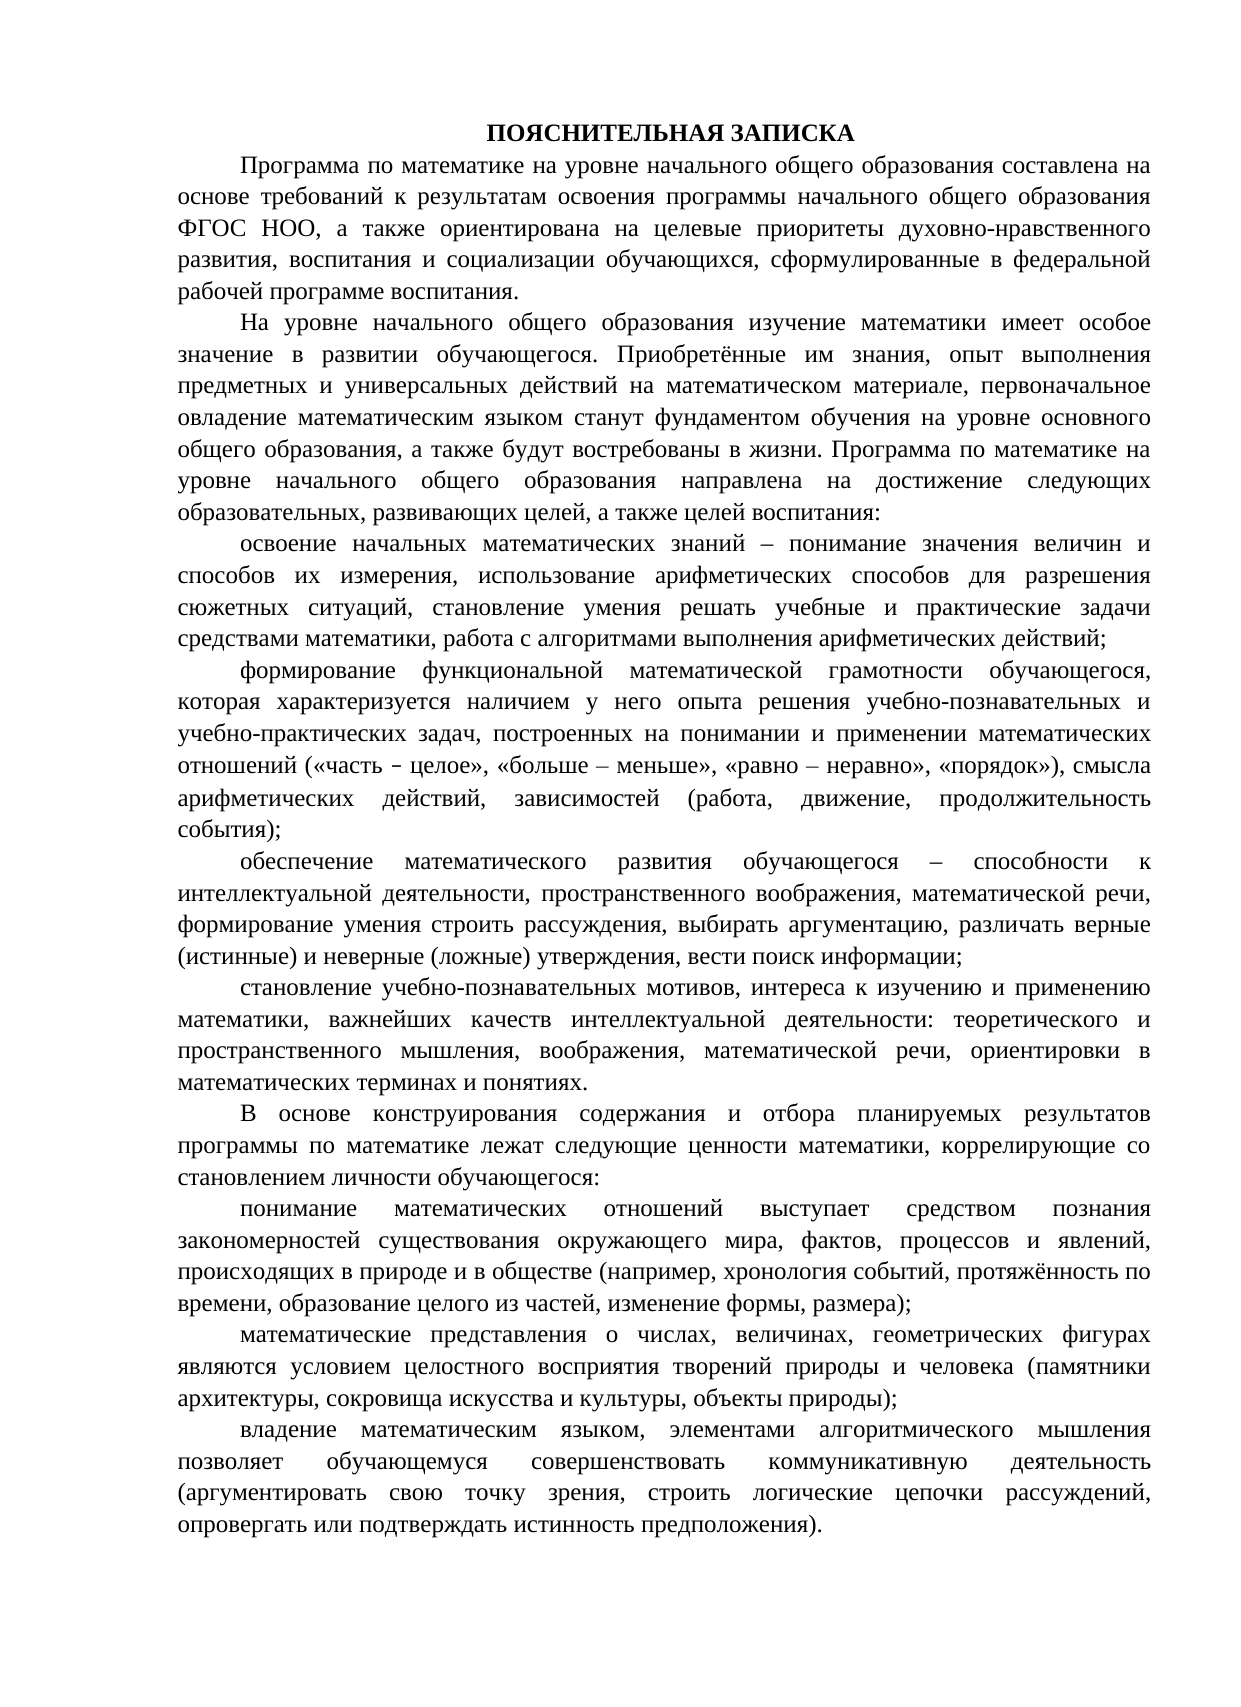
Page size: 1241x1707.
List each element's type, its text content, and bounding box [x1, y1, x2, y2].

text Программа по математике на уровне начального общего образования составлена на основе требований к результатам освоения программы начального общего образования ФГОС НОО, а также ориентирована на целевые приоритеты духовно-нравственного развития, воспитания и социализации обучающихся, сформулированные в федеральной рабочей программе воспитания. [177, 150, 1152, 305]
text ПОЯСНИТЕЛЬНАЯ ЗАПИСКА [190, 118, 1152, 147]
text В основе конструирования содержания и отбора планируемых результатов программы по математике лежат следующие ценности математики, коррелирующие со становлением личности обучающегося: [177, 1098, 1152, 1190]
text становление учебно-познавательных мотивов, интереса к изучению и применению математики, важнейших качеств интеллектуальной деятельности: теоретического и пространственного мышления, воображения, математической речи, ориентировки в математических терминах и понятиях. [177, 972, 1152, 1096]
text На уровне начального общего образования изучение математики имеет особое значение в развитии обучающегося. Приобретённые им знания, опыт выполнения предметных и универсальных действий на математическом материале, первоначальное овладение математическим языком станут фундаментом обучения на уровне основного общего образования, а также будут востребованы в жизни. Программа по математике на уровне начального общего образования направлена на достижение следующих образовательных, развивающих целей, а также целей воспитания: [177, 307, 1152, 526]
text математические представления о числах, величинах, геометрических фигурах являются условием целостного восприятия творений природы и человека (памятники архитектуры, сокровища искусства и культуры, объекты природы); [177, 1319, 1152, 1411]
text освоение начальных математических знаний – понимание значения величин и способов их измерения, использование арифметических способов для разрешения сюжетных ситуаций, становление умения решать учебные и практические задачи средствами математики, работа с алгоритмами выполнения арифметических действий; [177, 528, 1152, 652]
text формирование функциональной математической грамотности обучающегося, которая характеризуется наличием у него опыта решения учебно-познавательных и учебно-практических задач, построенных на понимании и применении математических отношений («часть – целое», «больше – меньше», «равно – неравно», «порядок»), смысла арифметических действий, зависимостей (работа, движение, продолжительность события); [177, 655, 1152, 843]
text владение математическим языком, элементами алгоритмического мышления позволяет обучающемуся совершенствовать коммуникативную деятельность (аргументировать свою точку зрения, строить логические цепочки рассуждений, опровергать или подтверждать истинность предположения). [177, 1414, 1152, 1538]
text понимание математических отношений выступает средством познания закономерностей существования окружающего мира, фактов, процессов и явлений, происходящих в природе и в обществе (например, хронология событий, протяжённость по времени, образование целого из частей, изменение формы, размера); [177, 1193, 1152, 1317]
text обеспечение математического развития обучающегося – способности к интеллектуальной деятельности, пространственного воображения, математической речи, формирование умения строить рассуждения, выбирать аргументацию, различать верные (истинные) и неверные (ложные) утверждения, вести поиск информации; [177, 846, 1152, 969]
